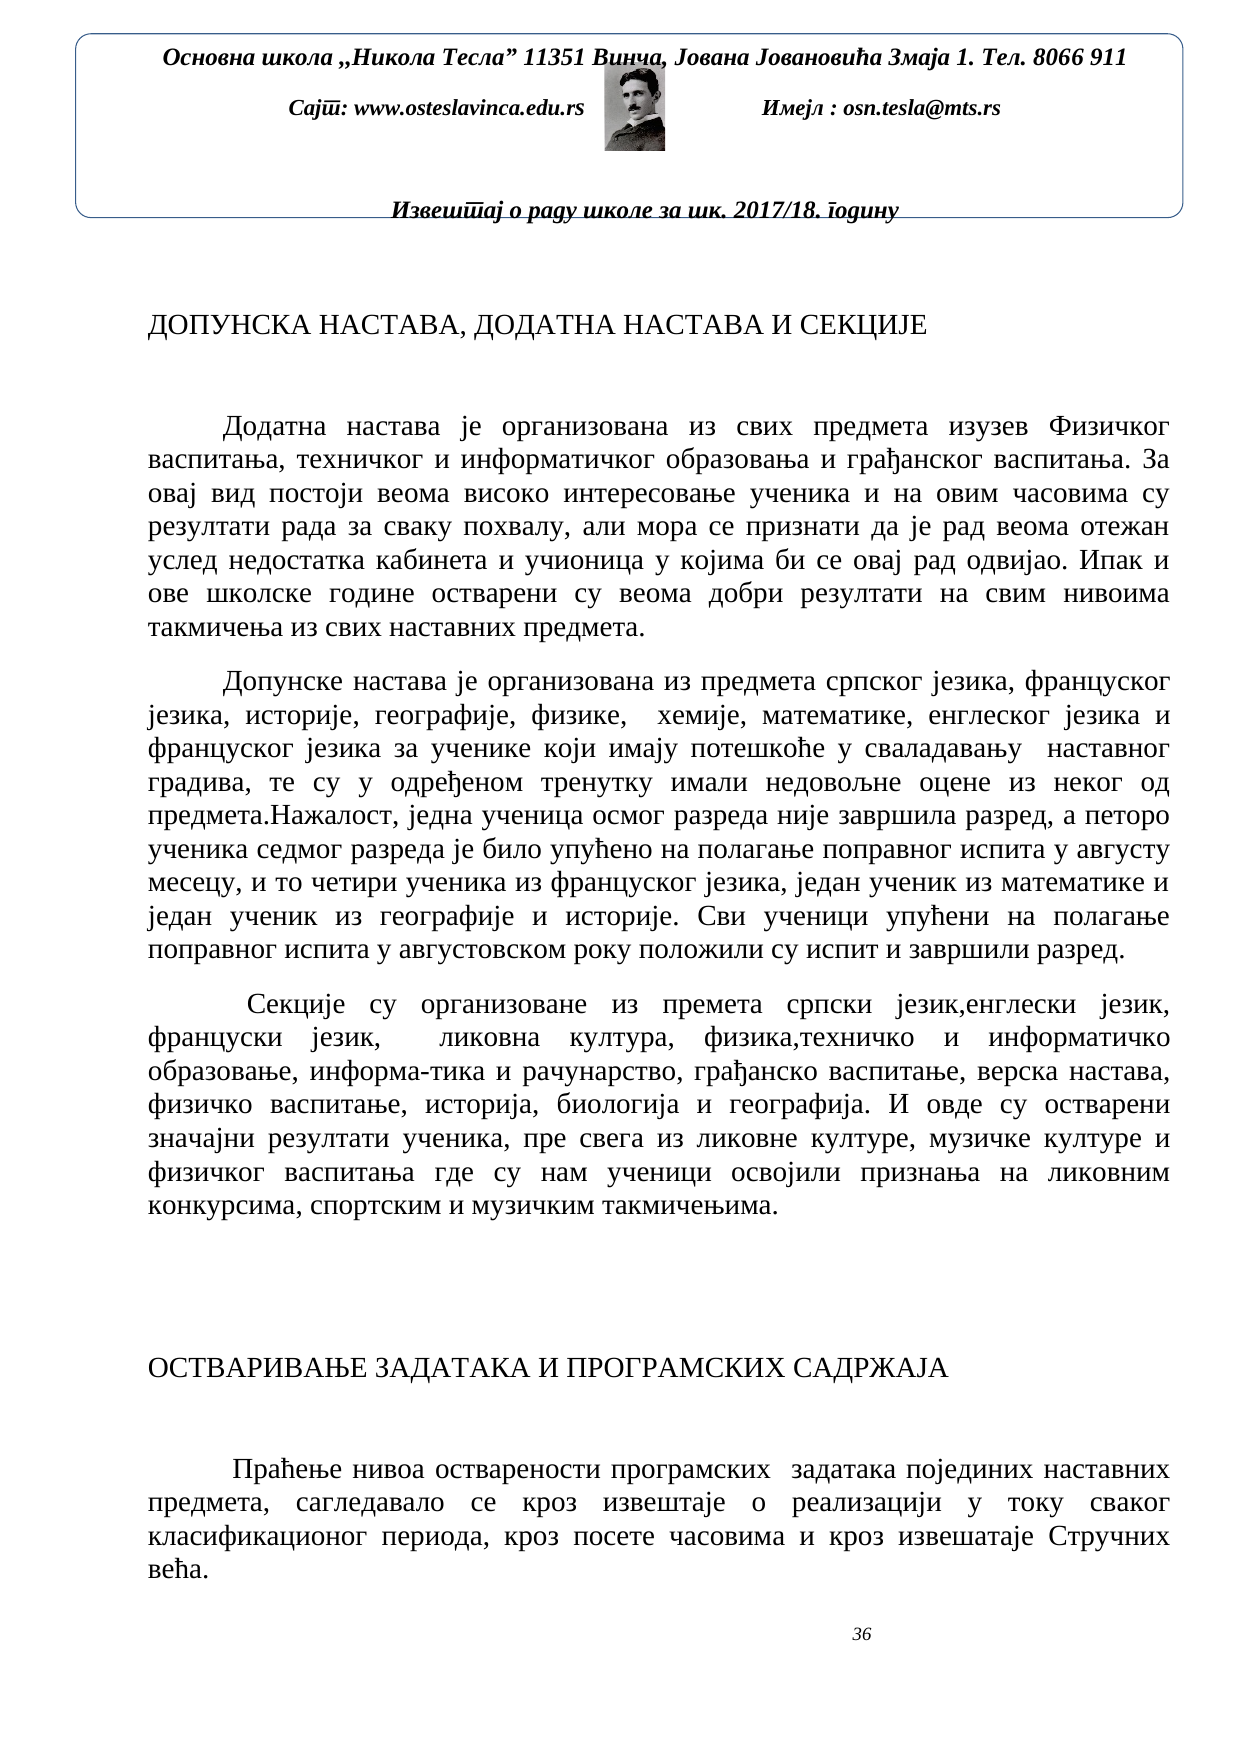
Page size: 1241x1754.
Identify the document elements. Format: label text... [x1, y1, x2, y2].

subtitle ОСТВАРИВАњЕ ЗАДАТАКА И ПРОГРАМСКИХ САДРЖАЈА [148, 1350, 1171, 1384]
text Секције су организоване из премета српски језик,енглески језик, француски језик, ликовна култура, физика,техничко и информатичко образовање, информа-тика и рачунарство, грађанско васпитање, верска настава, физичко васпитање, историја, биологија и географија. И овде су остварени значајни резултати ученика, пре свега из ликовне културе, музичке културе и физичког васпитања где су нам ученици освојили признања на ликовним конкурсима, спортским и музичким такмичењима. [148, 986, 1171, 1221]
text Допунске настава је организована из предмета српског језика, француског језика, историје, географије, физике, хемије, математике, енглеског језика и француског језика за ученике који имају потешкоће у сваладавању наставног градива, те су у одређеном тренутку имали недовољне оцене из неког од предмета.Нажалост, једна ученица осмог разреда није завршила разред, а петоро ученика седмог разреда је било упућено на полагање поправног испита у августу месецу, и то четири ученика из француског језика, један ученик из математике и један ученик из географије и историје. Сви ученици упућени на полагање поправног испита у августовском року положили су испит и завршили разред. [148, 663, 1171, 965]
text Праћење нивоа остварености програмских задатака појединих наставних предмета, сагледавало се кроз извештаје о реализацији у току сваког класификационог периода, кроз посете часовима и кроз извешатаје Стручних већа. [148, 1451, 1171, 1585]
subtitle ДОПУНСКА Настава, ДОДАТНА НАСТАВА и секције [148, 307, 1171, 341]
picture [604, 62, 666, 151]
text Додатна настава је организована из свих предмета изузев Физичког васпитања, техничког и информатичког образовања и грађанског васпитања. За овај вид постоји веома високо интересовање ученика и на овим часовима су резултати рада за сваку похвалу, али мора се признати да је рад веома отежан услед недостатка кабинета и учионица у којима би се овај рад одвијао. Ипак и ове школске године остварени су веома добри резултати на свим нивоима такмичења из свих наставних предмета. [148, 408, 1171, 642]
